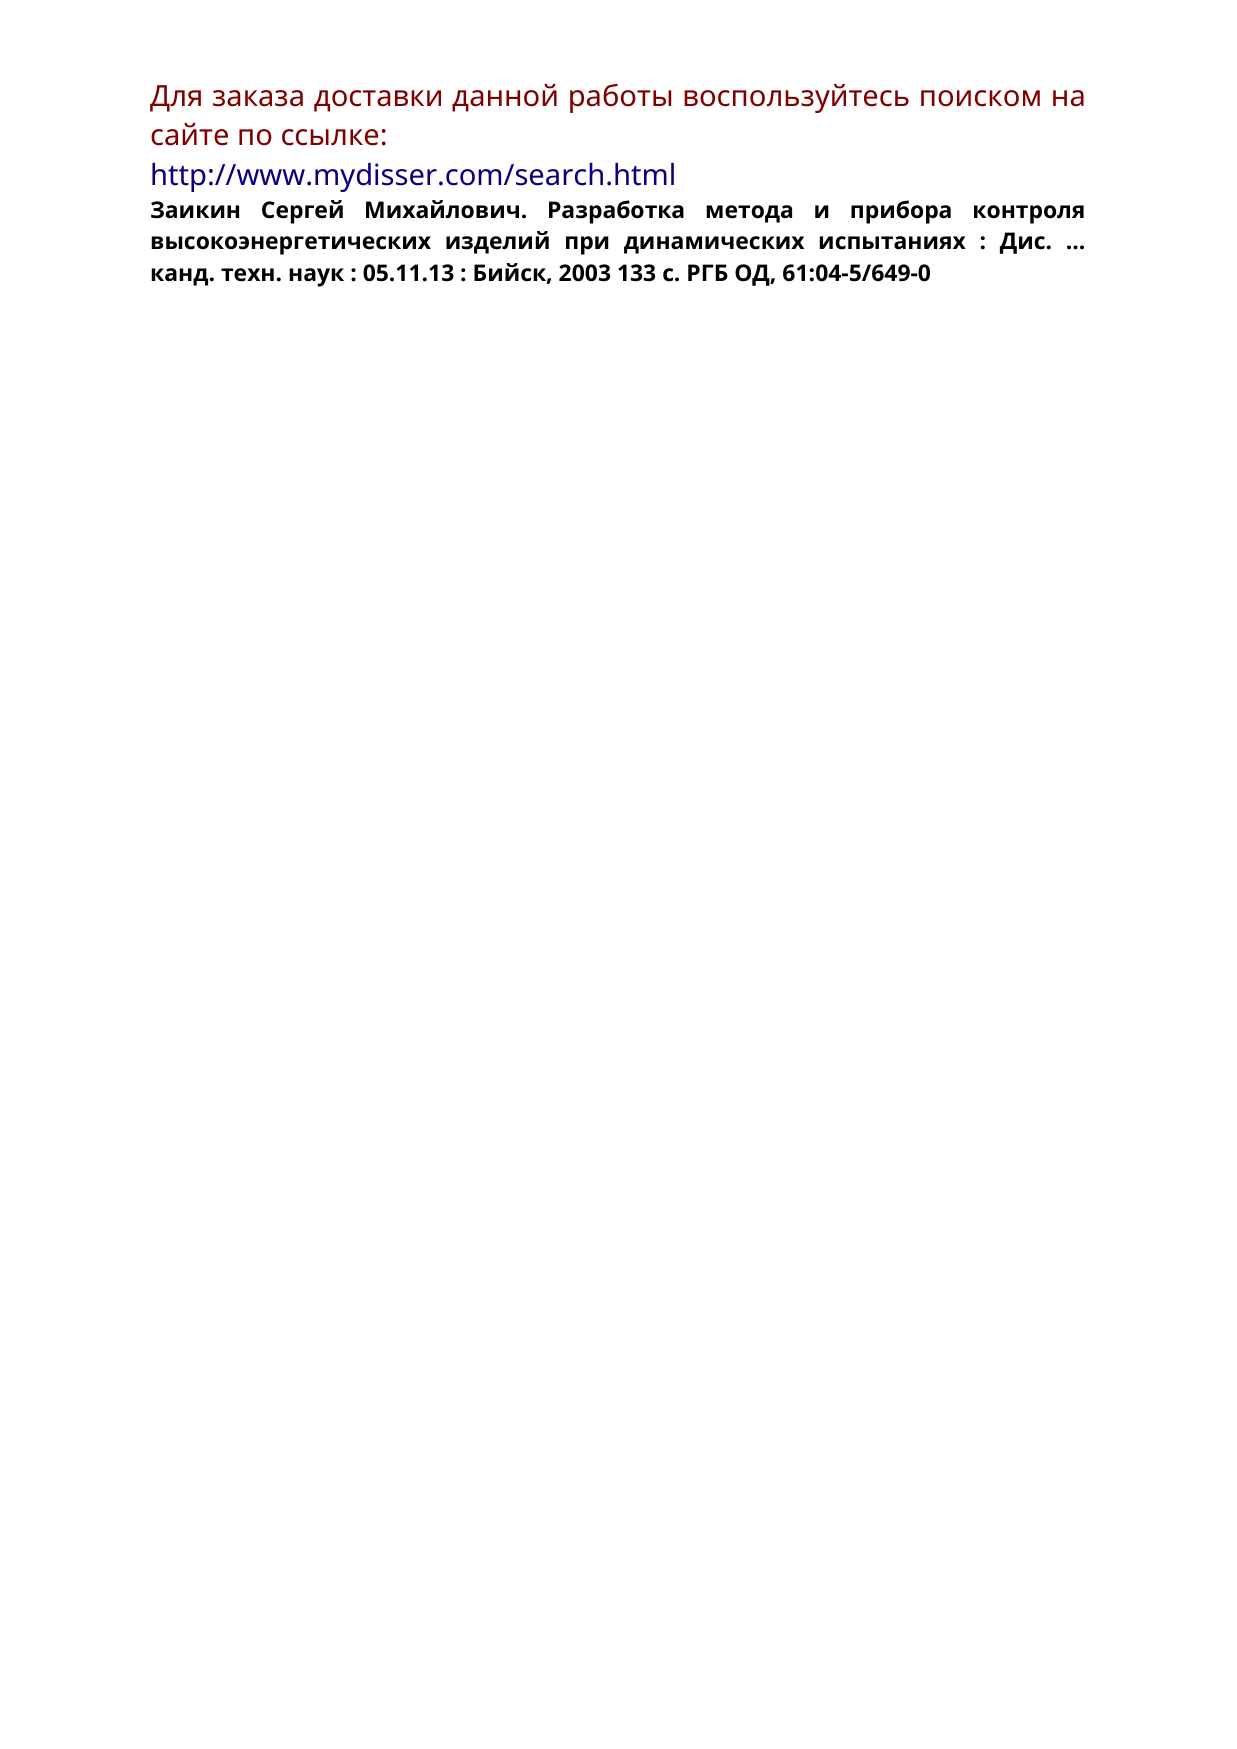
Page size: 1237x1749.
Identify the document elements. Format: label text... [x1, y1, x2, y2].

text Заикин Сергей Михайлович. Разработка метода и прибора контроля высокоэнергетических изделий при динамических испытаниях : Дис. ... канд. техн. наук : 05.11.13 : Бийск, 2003 133 c. РГБ ОД, 61:04-5/649-0 [150, 194, 1086, 288]
